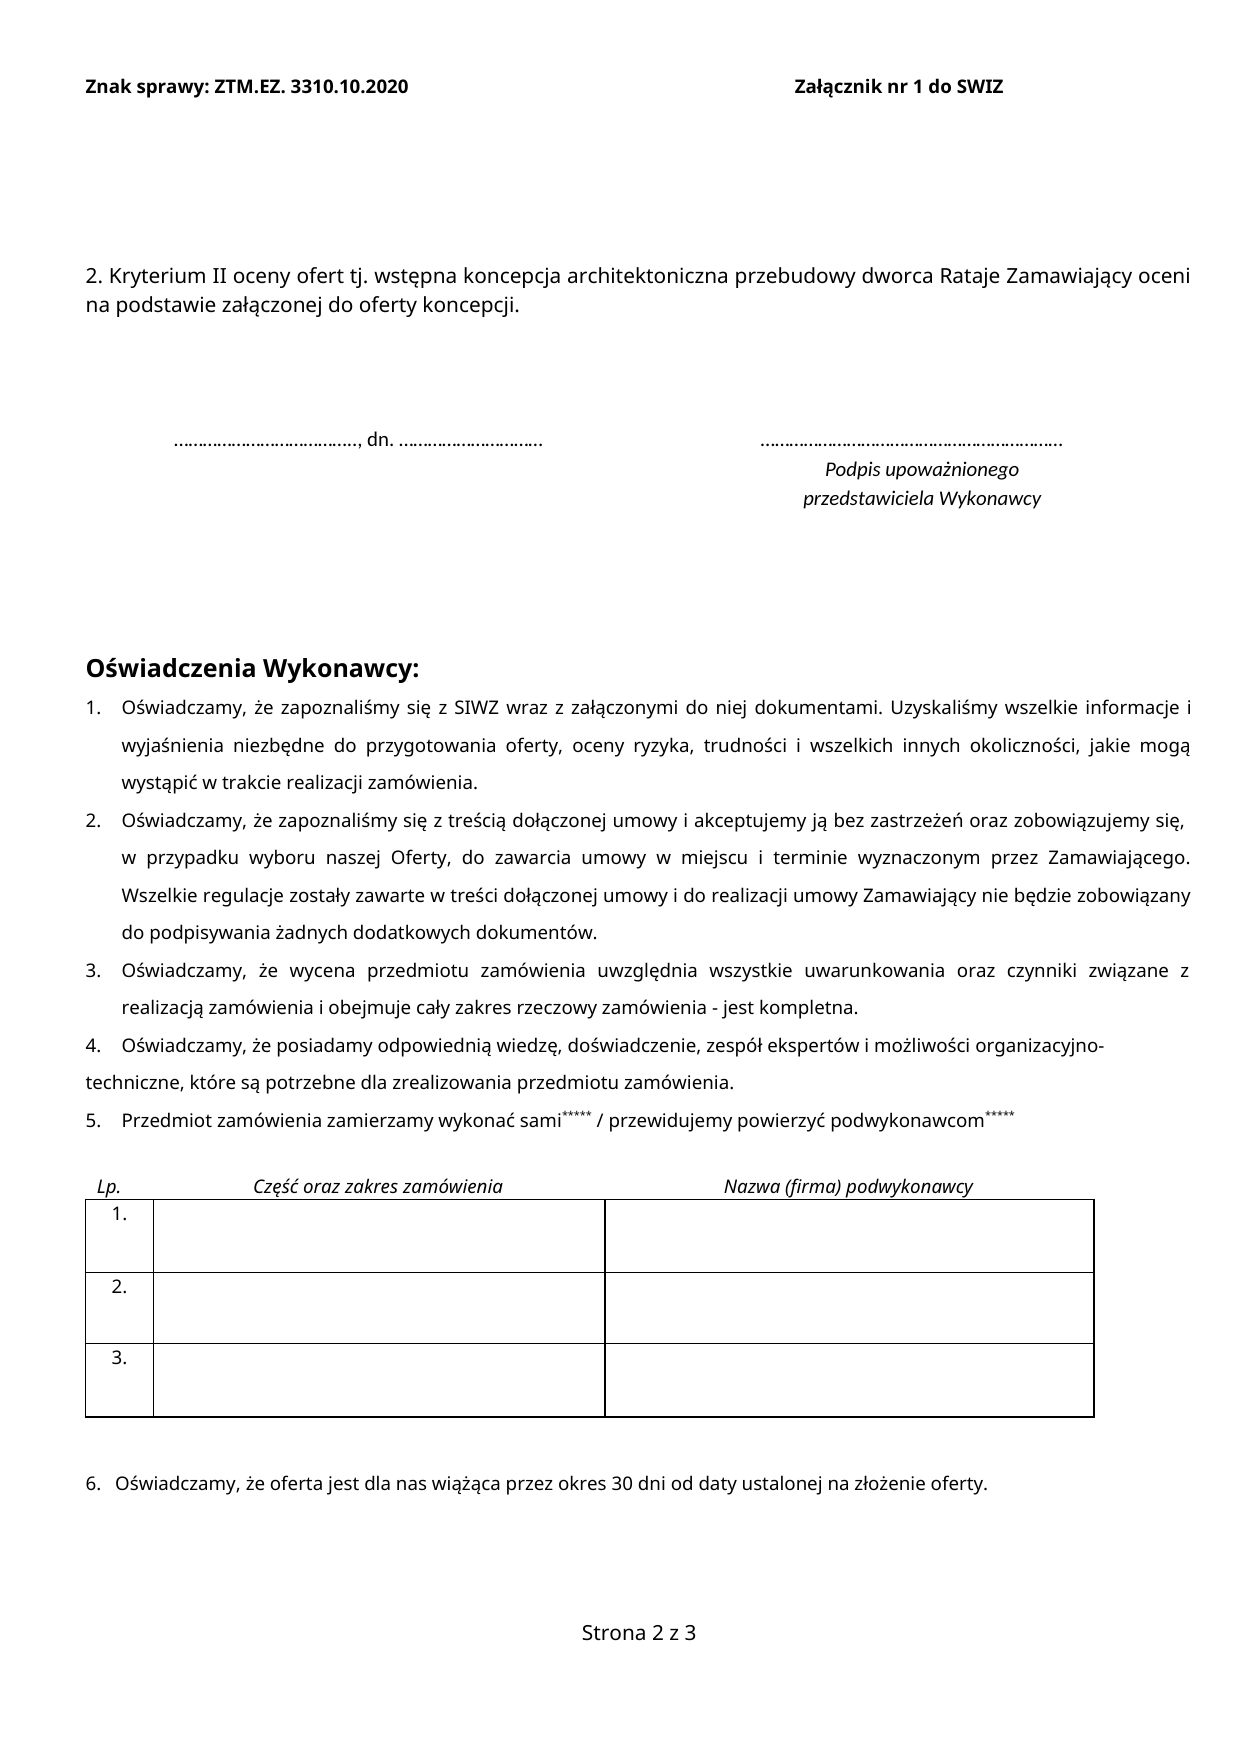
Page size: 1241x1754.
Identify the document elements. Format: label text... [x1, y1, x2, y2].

text 2. Kryterium II oceny ofert tj. wstępna koncepcja architektoniczna przebudowy dworca Rataje Zamawiający oceni na podstawie załączonej do oferty koncepcji. [85, 261, 1192, 318]
table_cell [154, 1200, 604, 1272]
table_header Lp. [85, 1173, 153, 1199]
table_cell [606, 1344, 1093, 1416]
text ……………………………….., dn. ………………………… ……………………………………………………… [174, 426, 1192, 451]
list Oświadczamy, że zapoznaliśmy się z treścią dołączonej umowy i akceptujemy ją bez zastrzeżeń oraz zobowiązujemy się, w przypadku wyboru naszej Oferty, do zawarcia umowy w miejscu i terminie wyznaczonym przez Zamawiającego. Wszelkie regulacje zostały zawarte w treści dołączonej umowy i do realizacji umowy Zamawiający nie będzie zobowiązany do podpisywania żadnych dodatkowych dokumentów. [85, 797, 1192, 947]
table_cell [606, 1273, 1093, 1342]
text Oświadczenia Wykonawcy: [85, 651, 1192, 685]
list Oświadczamy, że zapoznaliśmy się z SIWZ wraz z załączonymi do niej dokumentami. Uzyskaliśmy wszelkie informacje i wyjaśnienia niezbędne do przygotowania oferty, oceny ryzyka, trudności i wszelkich innych okoliczności, jakie mogą wystąpić w trakcie realizacji zamówienia. [85, 685, 1192, 797]
list Oświadczamy, że wycena przedmiotu zamówienia uwzględnia wszystkie uwarunkowania oraz czynniki związane z realizacją zamówienia i obejmuje cały zakres rzeczowy zamówienia - jest kompletna. [85, 947, 1191, 1022]
table_cell [154, 1273, 604, 1342]
table_header Część oraz zakres zamówienia [153, 1173, 605, 1199]
list Przedmiot zamówienia zamierzamy wykonać sami***** / przewidujemy powierzyć podwykonawcom***** [85, 1098, 1096, 1135]
list Oświadczamy, że oferta jest dla nas wiążąca przez okres 30 dni od daty ustalonej na złożenie oferty. [85, 1471, 1192, 1496]
table_cell 1. [86, 1200, 153, 1272]
table_cell 2. [86, 1273, 153, 1342]
table_cell [606, 1200, 1093, 1272]
table_cell 3. [86, 1344, 153, 1416]
table_header Nazwa (firma) podwykonawcy [605, 1173, 1094, 1199]
list Oświadczamy, że posiadamy odpowiednią wiedzę, doświadczenie, zespół ekspertów i możliwości organizacyjno-techniczne, które są potrzebne dla zrealizowania przedmiotu zamówienia. [85, 1022, 1192, 1097]
text Podpis upoważnionego przedstawiciela Wykonawcy [776, 456, 1070, 511]
table_cell [154, 1344, 604, 1416]
